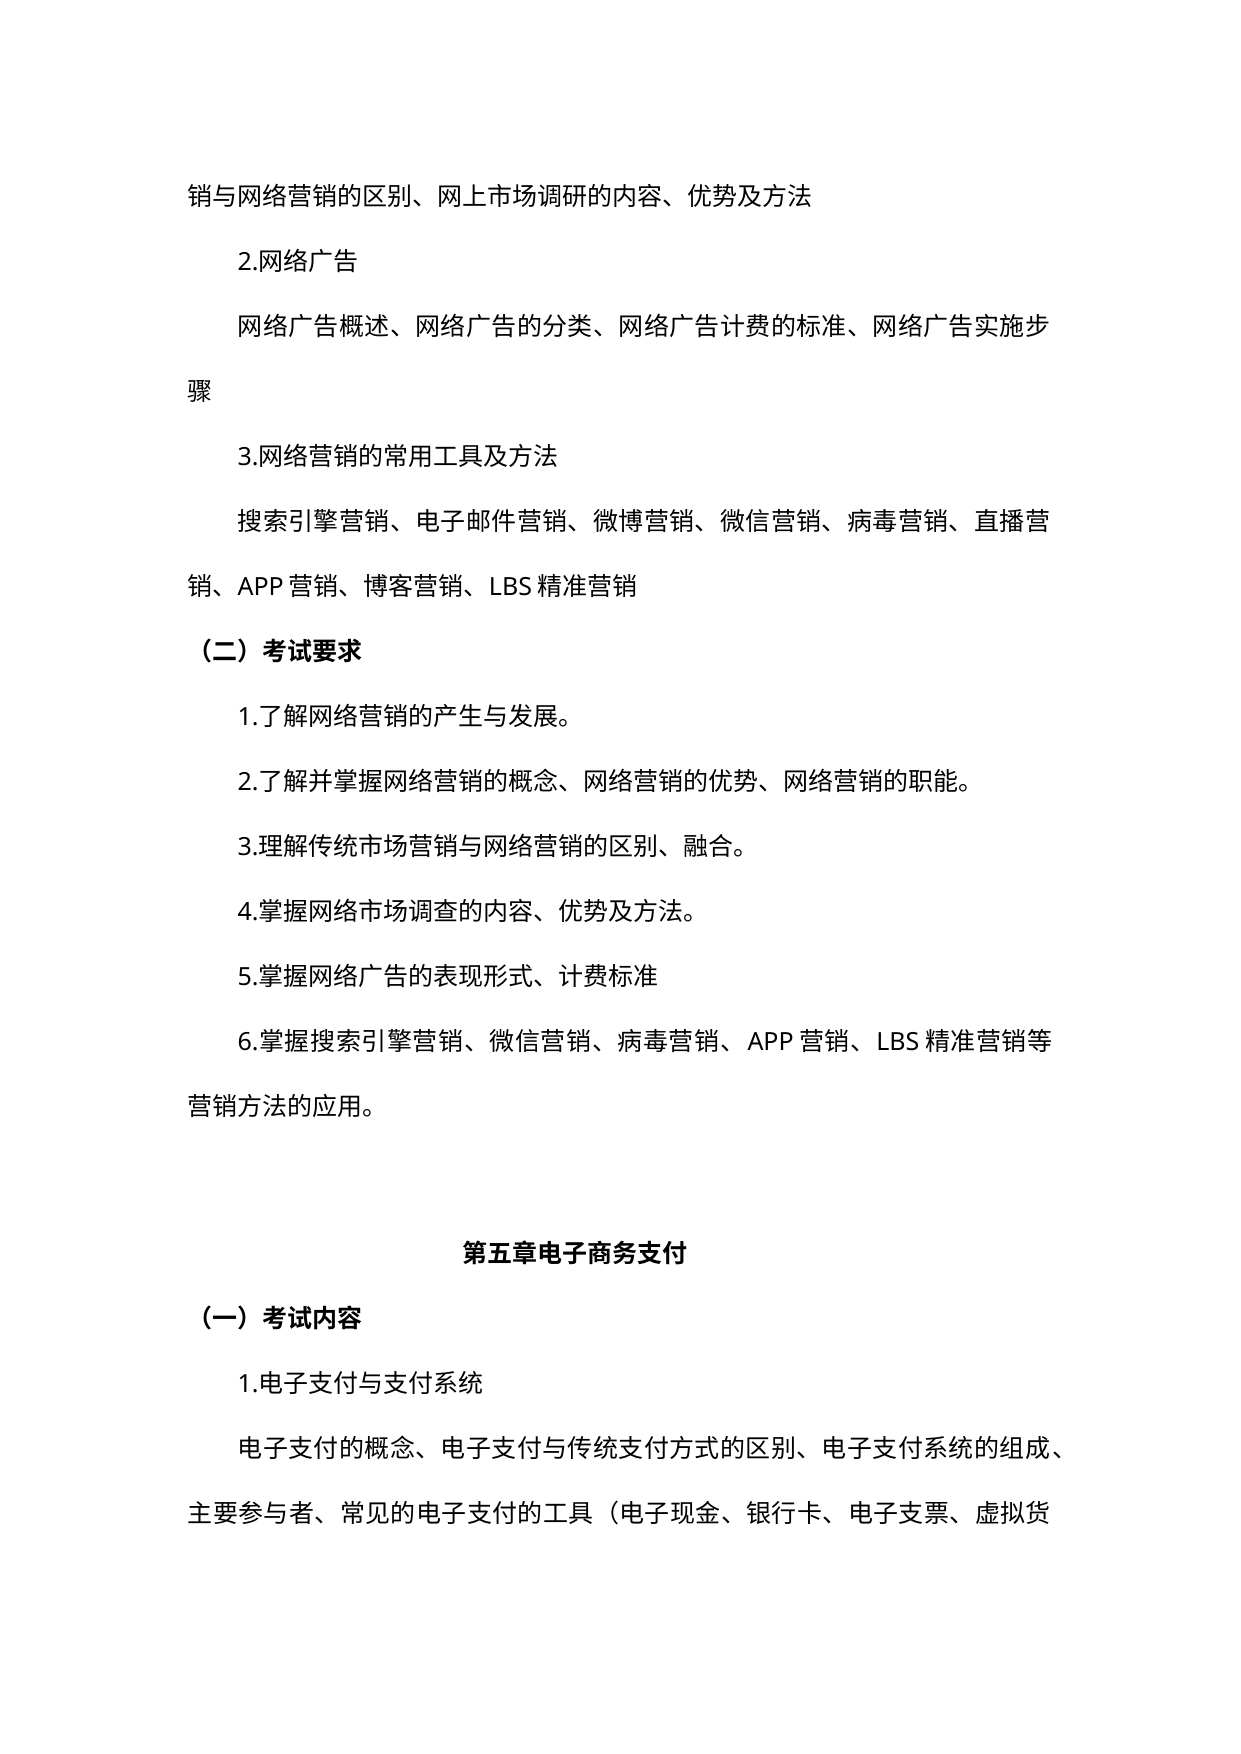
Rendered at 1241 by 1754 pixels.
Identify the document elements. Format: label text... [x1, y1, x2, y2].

text （二）考试要求 [187, 617, 1053, 682]
text 3.网络营销的常用工具及方法 [187, 422, 1053, 487]
text 第五章电子商务支付 [187, 1219, 1053, 1284]
text （一）考试内容 [187, 1284, 1053, 1349]
text 网络广告概述、网络广告的分类、网络广告计费的标准、网络广告实施步骤 [187, 292, 1053, 422]
text 搜索引擎营销、电子邮件营销、微博营销、微信营销、病毒营销、直播营销、APP营销、博客营销、LBS精准营销 [187, 487, 1053, 617]
text 4.掌握网络市场调查的内容、优势及方法。 [187, 877, 1053, 942]
text 3.理解传统市场营销与网络营销的区别、融合。 [187, 812, 1053, 877]
text 1.了解网络营销的产生与发展。 [187, 682, 1053, 747]
text 6.掌握搜索引擎营销、微信营销、病毒营销、APP营销、LBS精准营销等营销方法的应用。 [187, 1007, 1053, 1137]
text 5.掌握网络广告的表现形式、计费标准 [187, 942, 1053, 1007]
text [187, 162, 1053, 227]
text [187, 1414, 1053, 1544]
text 2.网络广告 [187, 227, 1053, 292]
text 1.电子支付与支付系统 [187, 1349, 1053, 1414]
text 2.了解并掌握网络营销的概念、网络营销的优势、网络营销的职能。 [187, 747, 1053, 812]
